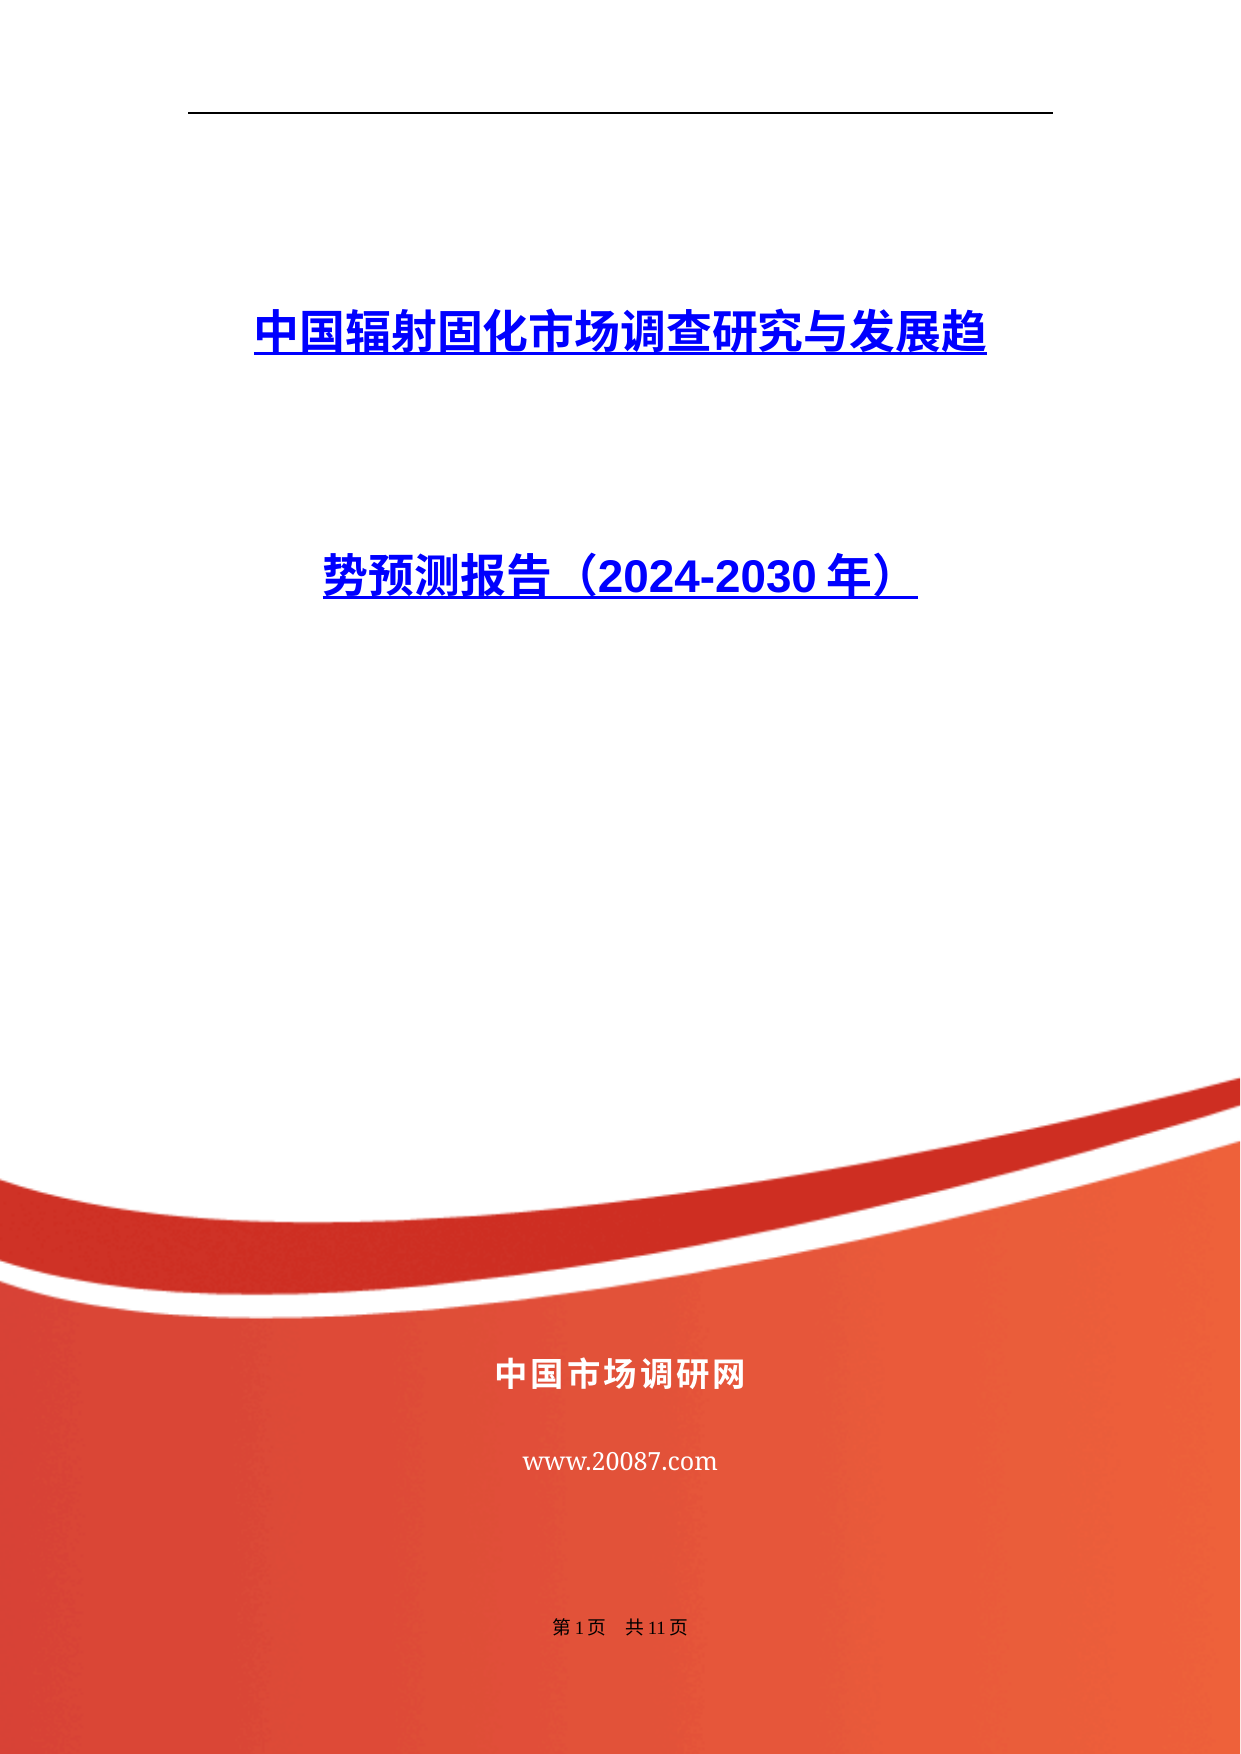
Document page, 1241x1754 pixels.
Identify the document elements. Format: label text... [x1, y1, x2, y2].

subtitle 中国市场调研网 [187, 1339, 1053, 1404]
text www.20087.com [187, 1428, 1053, 1493]
picture [0, 1006, 1241, 1754]
table_header 中国辐射固化市场调查研究与发展趋势预测报告（2024-2030年） [188, 207, 1053, 773]
